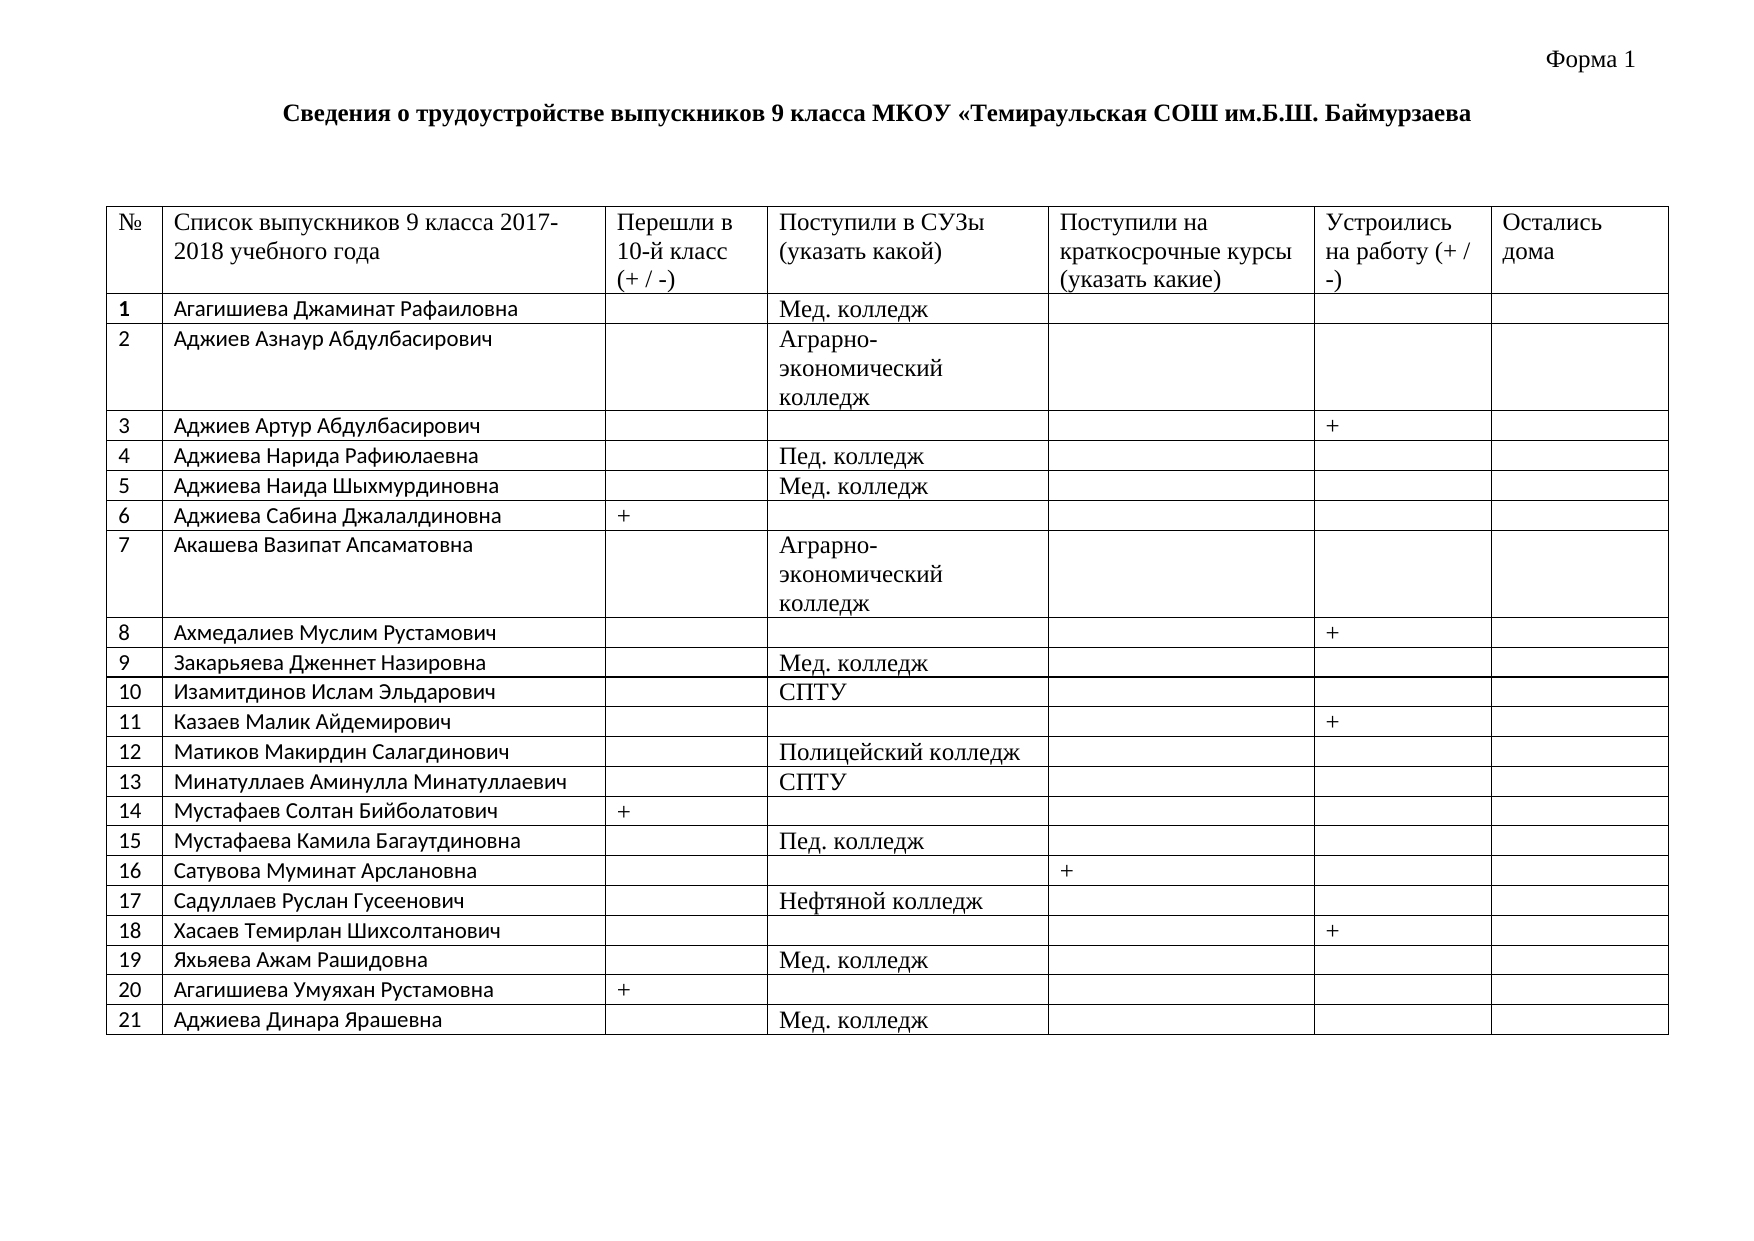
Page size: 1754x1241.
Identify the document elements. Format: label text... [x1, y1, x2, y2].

table_cell Мед. колледж [768, 294, 1048, 323]
table_cell [1315, 975, 1491, 1004]
table_cell [768, 411, 1048, 440]
table_cell Мустафаев Солтан Бийболатович [163, 797, 605, 825]
table_cell Мед. колледж [768, 471, 1048, 500]
table_cell Мед. колледж [768, 648, 1048, 676]
table_cell 5 [107, 471, 162, 500]
table_cell [1492, 648, 1668, 676]
table_cell Аджиева Сабина Джалалдиновна [163, 501, 605, 529]
table_header Устроились на работу (+ / -) [1315, 207, 1491, 293]
table_cell [1492, 737, 1668, 766]
table_cell [768, 797, 1048, 825]
table_cell Казаев Малик Айдемирович [163, 707, 605, 736]
table_header Список выпускников 9 класса 2017-2018 учебного года [163, 207, 605, 293]
table_cell [606, 618, 767, 647]
table_cell Аджиева Нарида Рафиюлаевна [163, 441, 605, 470]
table_cell [1315, 678, 1491, 706]
table_cell [1315, 441, 1491, 470]
table_cell 11 [107, 707, 162, 736]
table_cell [768, 501, 1048, 529]
table_cell [606, 946, 767, 974]
table_cell 10 [107, 678, 162, 706]
table_cell СПТУ [768, 767, 1048, 796]
table_cell + [606, 797, 767, 825]
table_cell СПТУ [768, 678, 1048, 706]
table_cell [1049, 294, 1314, 323]
table_cell [1492, 767, 1668, 796]
table_cell 8 [107, 618, 162, 647]
table_cell Ахмедалиев Муслим Рустамович [163, 618, 605, 647]
table_cell [1315, 737, 1491, 766]
table_cell [1049, 737, 1314, 766]
table_cell [606, 531, 767, 617]
table_cell Садуллаев Руслан Гусеенович [163, 886, 605, 915]
table_cell [1049, 618, 1314, 647]
table_cell [1492, 618, 1668, 647]
table_cell [1492, 916, 1668, 944]
table_cell [606, 737, 767, 766]
table_cell [1049, 767, 1314, 796]
table_cell [606, 856, 767, 885]
table_cell [1492, 531, 1668, 617]
table_header № [107, 207, 162, 293]
table_cell 1 [107, 294, 162, 323]
table_cell [1049, 886, 1314, 915]
table_cell [1049, 975, 1314, 1004]
table_cell + [606, 975, 767, 1004]
table_cell 15 [107, 826, 162, 855]
table_cell 19 [107, 946, 162, 974]
table_cell [1315, 946, 1491, 974]
table_cell [1492, 797, 1668, 825]
table_cell 2 [107, 324, 162, 410]
text Форма 1 [118, 44, 1636, 73]
table_cell [1492, 678, 1668, 706]
table_cell [1049, 946, 1314, 974]
table_cell [606, 767, 767, 796]
table_cell [768, 916, 1048, 944]
table_cell [1049, 471, 1314, 500]
table_cell + [1315, 707, 1491, 736]
table_cell Сатувова Муминат Арслановна [163, 856, 605, 885]
table_cell [1315, 886, 1491, 915]
table_cell Мед. колледж [768, 946, 1048, 974]
table_cell [1315, 501, 1491, 529]
table_cell [1492, 411, 1668, 440]
table_cell [1315, 324, 1491, 410]
table_cell [606, 411, 767, 440]
table_header Поступили на краткосрочные курсы (указать какие) [1049, 207, 1314, 293]
table_cell [606, 707, 767, 736]
table_cell [1492, 324, 1668, 410]
table_cell [1049, 1005, 1314, 1034]
table_cell 17 [107, 886, 162, 915]
table_cell 9 [107, 648, 162, 676]
table_header Поступили в СУЗы (указать какой) [768, 207, 1048, 293]
text Сведения о трудоустройстве выпускников 9 класса МКОУ «Темираульская СОШ им.Б.Ш. Баймурзаева [118, 98, 1636, 127]
table_cell 16 [107, 856, 162, 885]
table_cell [1492, 471, 1668, 500]
table_cell [1315, 767, 1491, 796]
table_cell [606, 441, 767, 470]
table_cell [1315, 826, 1491, 855]
table_cell Нефтяной колледж [768, 886, 1048, 915]
table_header Остались дома [1492, 207, 1668, 293]
table_cell [1049, 324, 1314, 410]
table_cell Мед. колледж [768, 1005, 1048, 1034]
table_cell 7 [107, 531, 162, 617]
table_cell [1315, 856, 1491, 885]
table_cell [1315, 531, 1491, 617]
table_cell Аджиев Азнаур Абдулбасирович [163, 324, 605, 410]
table_cell [1049, 707, 1314, 736]
table_cell [768, 856, 1048, 885]
table_cell Закарьяева Дженнет Назировна [163, 648, 605, 676]
table_cell Полицейский колледж [768, 737, 1048, 766]
table_cell 13 [107, 767, 162, 796]
table_cell + [606, 501, 767, 529]
table_cell [606, 916, 767, 944]
table_cell [1315, 294, 1491, 323]
table_cell Яхьяева Ажам Рашидовна [163, 946, 605, 974]
table_cell Хасаев Темирлан Шихсолтанович [163, 916, 605, 944]
table_cell [606, 294, 767, 323]
table_cell + [1315, 916, 1491, 944]
table_cell [1492, 501, 1668, 529]
table_cell [606, 324, 767, 410]
table_cell [606, 1005, 767, 1034]
table_cell [1492, 886, 1668, 915]
table_cell [1492, 946, 1668, 974]
table_cell Пед. колледж [768, 441, 1048, 470]
table_cell 3 [107, 411, 162, 440]
table_cell [768, 975, 1048, 1004]
table_cell Аграрно-экономический колледж [768, 531, 1048, 617]
table_cell 20 [107, 975, 162, 1004]
table_cell Агагишиева Умуяхан Рустамовна [163, 975, 605, 1004]
table_cell [768, 618, 1048, 647]
table_cell [1049, 648, 1314, 676]
table_cell [606, 678, 767, 706]
table_cell + [1315, 618, 1491, 647]
table_cell Агагишиева Джаминат Рафаиловна [163, 294, 605, 323]
table_cell [606, 471, 767, 500]
table_cell Матиков Макирдин Салагдинович [163, 737, 605, 766]
table_cell 21 [107, 1005, 162, 1034]
table_cell Аграрно-экономический колледж [768, 324, 1048, 410]
table_cell [1492, 975, 1668, 1004]
table_cell Акашева Вазипат Апсаматовна [163, 531, 605, 617]
table_cell Минатуллаев Аминулла Минатуллаевич [163, 767, 605, 796]
table_cell [1492, 294, 1668, 323]
table_cell [1492, 1005, 1668, 1034]
table_cell [1049, 411, 1314, 440]
table_cell Пед. колледж [768, 826, 1048, 855]
table_cell 6 [107, 501, 162, 529]
table_cell [1049, 678, 1314, 706]
table_cell [1049, 501, 1314, 529]
table_cell + [1315, 411, 1491, 440]
table_cell [1049, 441, 1314, 470]
table_cell [606, 648, 767, 676]
table_cell [1315, 1005, 1491, 1034]
table_cell [1492, 707, 1668, 736]
table_cell [1049, 826, 1314, 855]
table_header Перешли в 10-й класс (+ / -) [606, 207, 767, 293]
table_cell Аджиева Динара Ярашевна [163, 1005, 605, 1034]
table_cell Аджиев Артур Абдулбасирович [163, 411, 605, 440]
table_cell Мустафаева Камила Багаутдиновна [163, 826, 605, 855]
table_cell Изамитдинов Ислам Эльдарович [163, 678, 605, 706]
table_cell [1492, 441, 1668, 470]
table_cell [1049, 797, 1314, 825]
table_cell 4 [107, 441, 162, 470]
table_cell [1315, 471, 1491, 500]
table_cell [1315, 797, 1491, 825]
table_cell [1492, 856, 1668, 885]
table_cell [1049, 531, 1314, 617]
table_cell [1049, 916, 1314, 944]
table_cell [606, 886, 767, 915]
table_cell 14 [107, 797, 162, 825]
table_cell 12 [107, 737, 162, 766]
table_cell [606, 826, 767, 855]
table_cell [1315, 648, 1491, 676]
table_cell + [1049, 856, 1314, 885]
table_cell [768, 707, 1048, 736]
table_cell Аджиева Наида Шыхмурдиновна [163, 471, 605, 500]
table_cell 18 [107, 916, 162, 944]
table_cell [1492, 826, 1668, 855]
